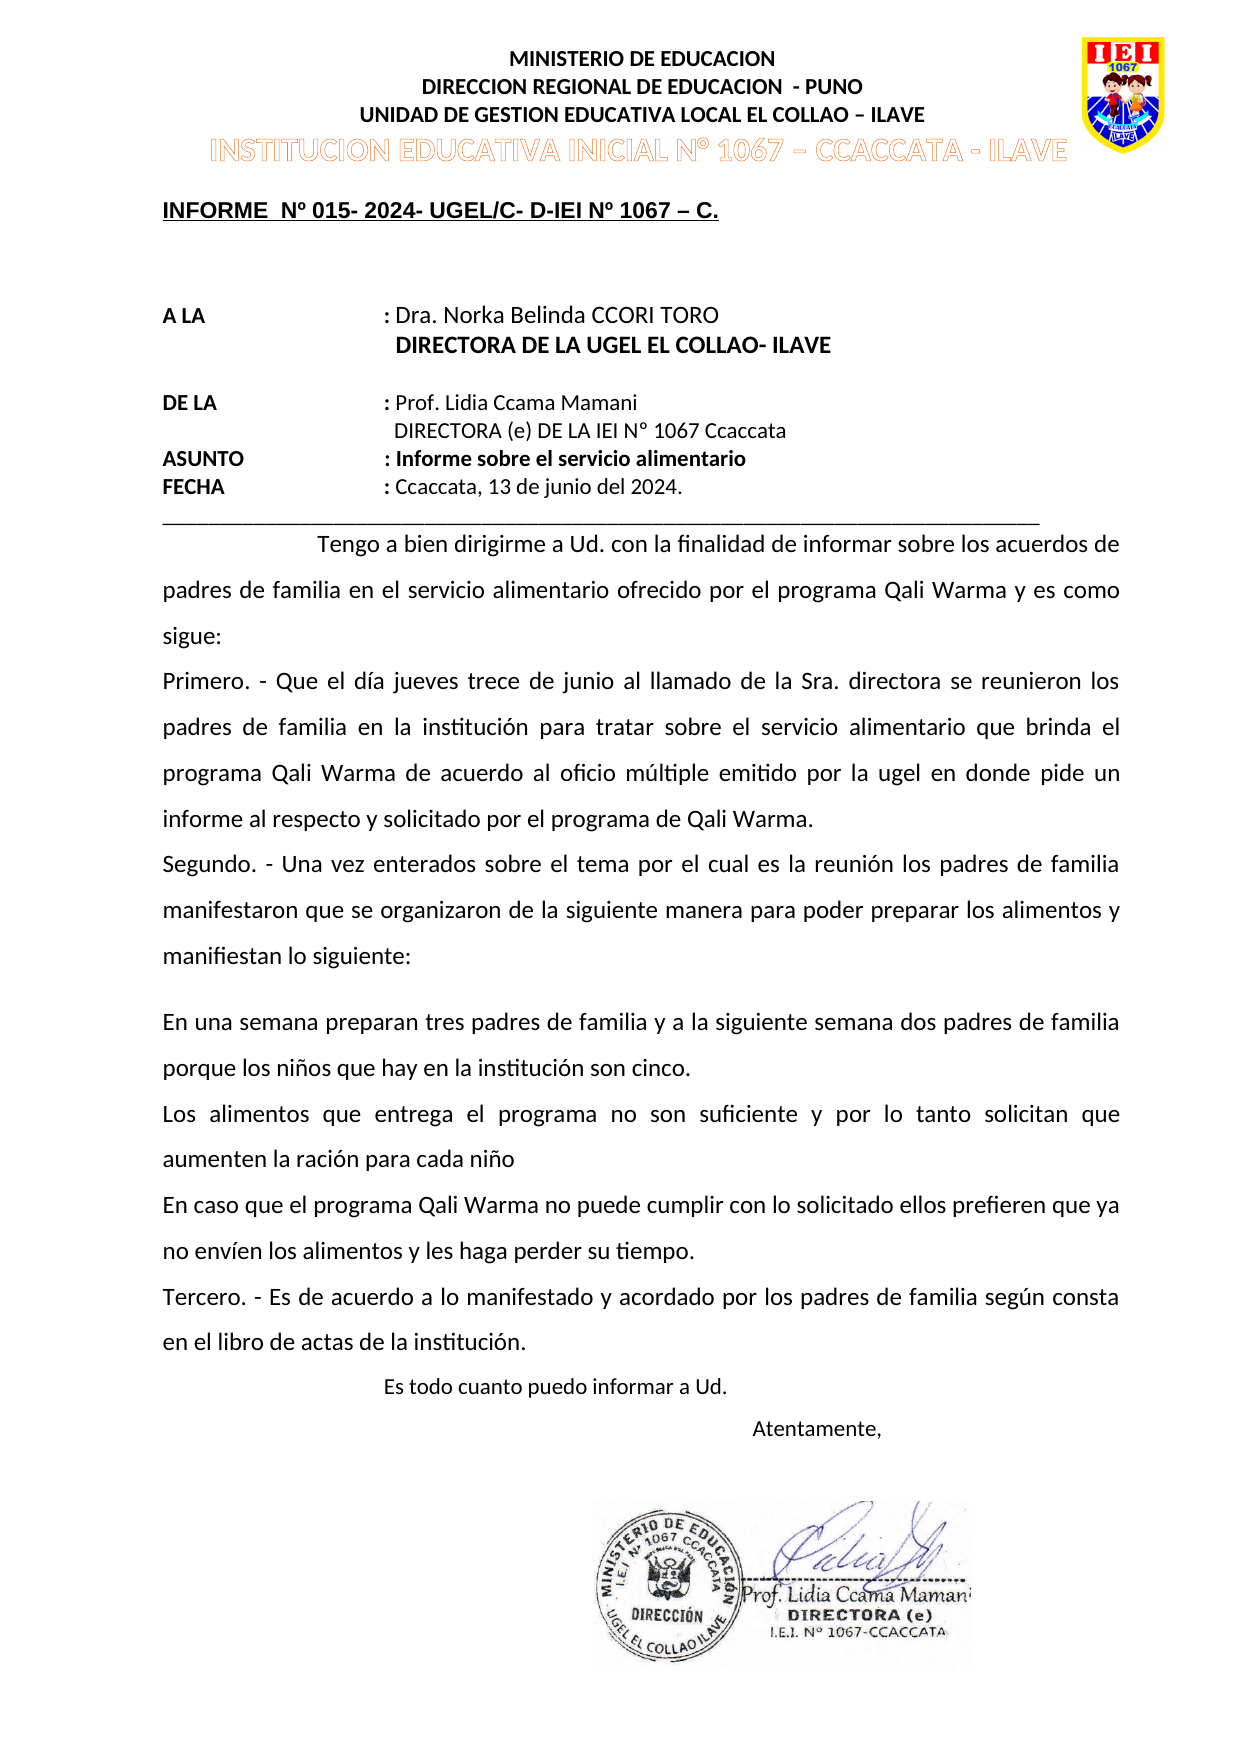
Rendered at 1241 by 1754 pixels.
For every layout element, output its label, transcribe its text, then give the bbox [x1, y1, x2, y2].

text Tengo a bien dirigirme a Ud. con la finalidad de informar sobre los acuerdos de padres de familia en el servicio alimentario ofrecido por el programa Qali Warma y es como sigue: [162, 528, 1122, 650]
text En caso que el programa Qali Warma no puede cumplir con lo solicitado ellos prefieren que ya no envíen los alimentos y les haga perder su tiempo. [162, 1189, 1122, 1266]
text DE LA : Prof. Lidia Ccama Mamani [162, 388, 1122, 416]
text En una semana preparan tres padres de familia y a la siguiente semana dos padres de familia porque los niños que hay en la institución son cinco. [162, 1006, 1122, 1083]
list Es todo cuanto puedo informar a Ud. [311, 1372, 1122, 1400]
picture [590, 1501, 972, 1670]
text DIRECTORA DE LA UGEL EL COLLAO- ILAVE [162, 330, 1122, 360]
text Los alimentos que entrega el programa no son suficiente y por lo tanto solicitan que aumenten la ración para cada niño [162, 1098, 1122, 1174]
text INFORME Nº 015- 2024- UGEL/C- D-IEI Nº 1067 – C. [162, 197, 1107, 223]
text FECHA : Ccaccata, 13 de junio del 2024. [162, 472, 1122, 500]
text DIRECTORA (e) DE LA IEI Nº 1067 Ccaccata [162, 416, 1122, 444]
text ASUNTO : Informe sobre el servicio alimentario [162, 444, 1122, 472]
text Tercero. - Es de acuerdo a lo manifestado y acordado por los padres de familia según consta en el libro de actas de la institución. [162, 1281, 1122, 1357]
text Segundo. - Una vez enterados sobre el tema por el cual es la reunión los padres de familia manifestaron que se organizaron de la siguiente manera para poder preparar los alimentos y manifiestan lo siguiente: [162, 848, 1122, 970]
text Primero. - Que el día jueves trece de junio al llamado de la Sra. directora se reunieron los padres de familia en la institución para tratar sobre el servicio alimentario que brinda el programa Qali Warma de acuerdo al oficio múltiple emitido por la ugel en donde pide un informe al respecto y solicitado por el programa de Qali Warma. [162, 666, 1122, 833]
list Atentamente, [680, 1414, 1122, 1442]
picture [1081, 37, 1165, 154]
text _____________________________________________________________________________ [162, 500, 1122, 528]
text A LA : Dra. Norka Belinda CCORI TORO [162, 299, 1122, 330]
